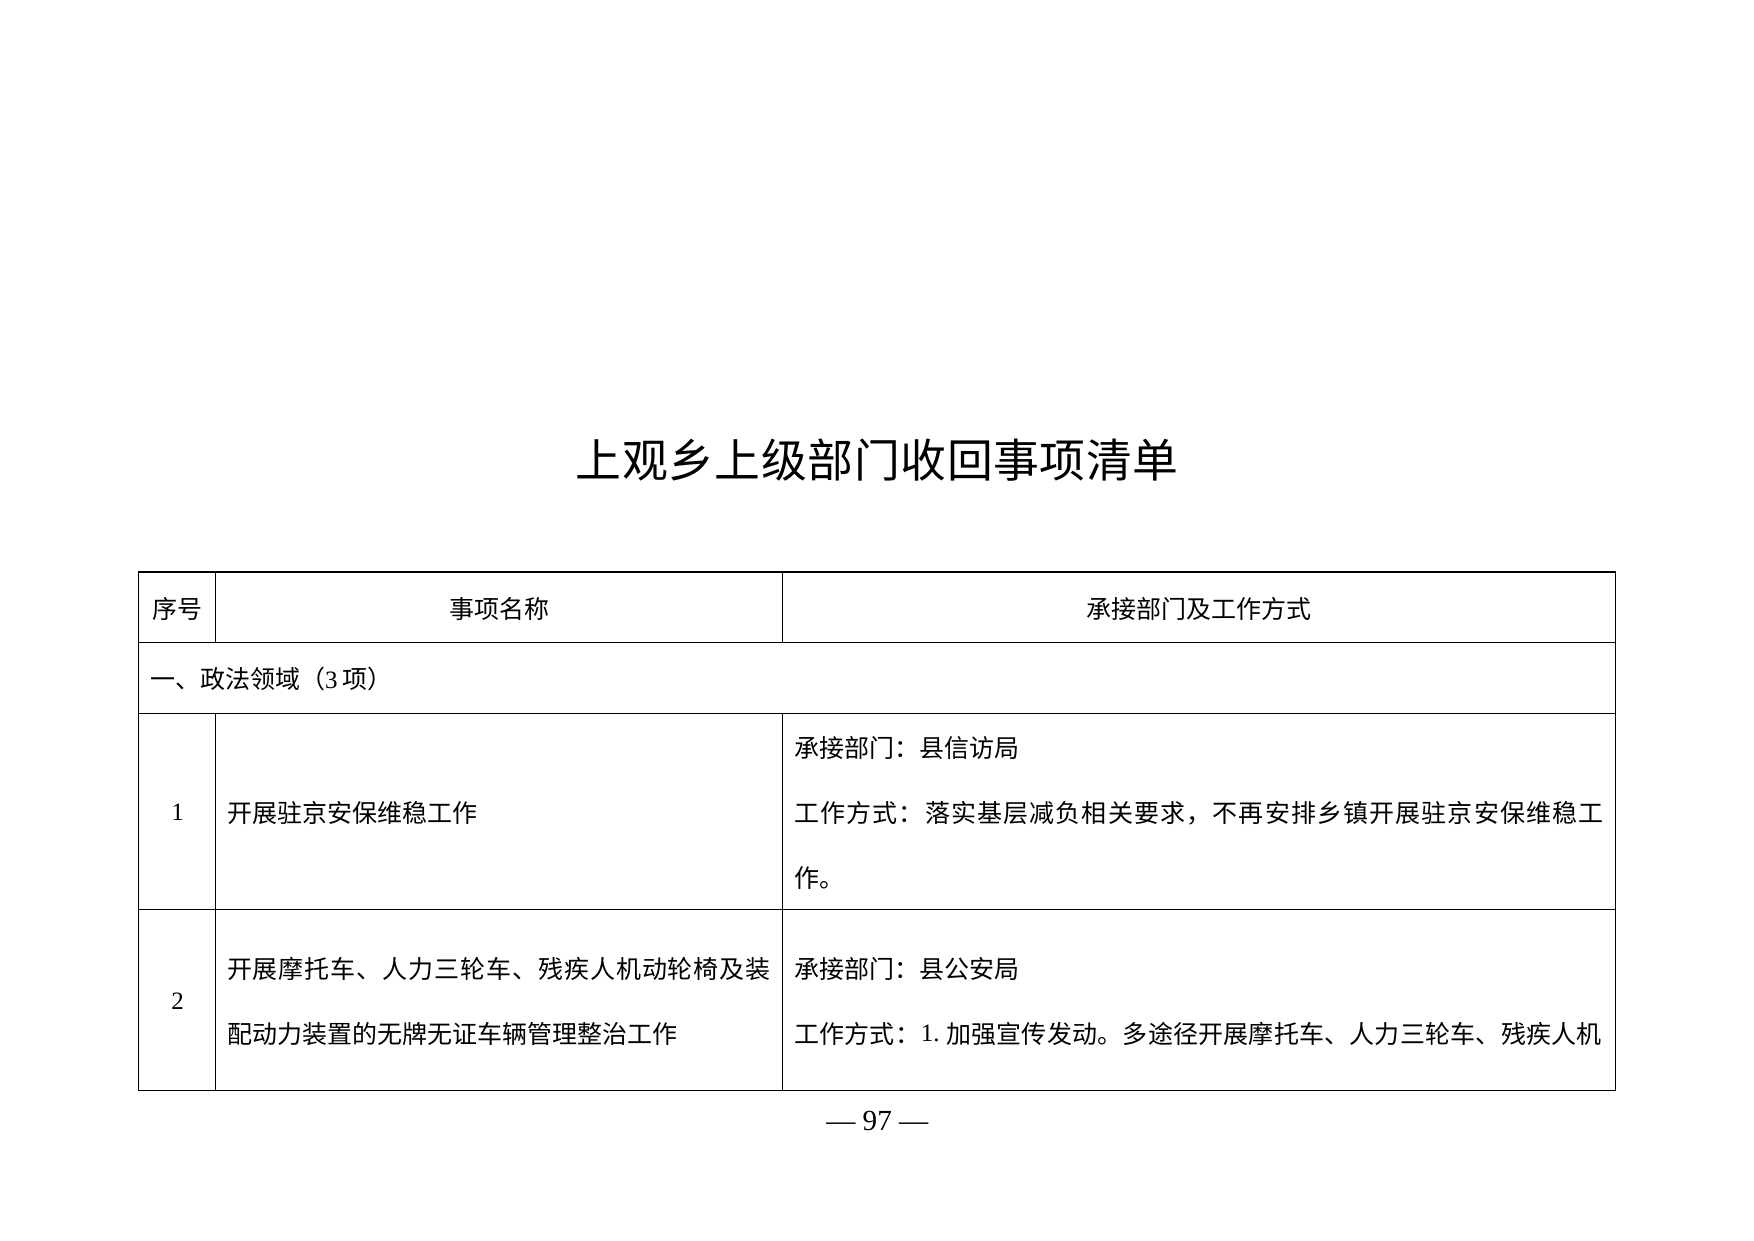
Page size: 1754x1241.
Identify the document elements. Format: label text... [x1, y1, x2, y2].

table_cell 2 [139, 910, 215, 1090]
table_header 事项名称 [216, 573, 782, 642]
table_cell 开展驻京安保维稳工作 [216, 714, 782, 909]
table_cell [783, 910, 1615, 1090]
table_header 承接部门及工作方式 [783, 573, 1615, 642]
table_header 序号 [139, 573, 215, 642]
table_cell 1 [139, 714, 215, 909]
table_cell 一、政法领域（3项） [139, 643, 1615, 713]
text 上观乡上级部门收回事项清单 [148, 409, 1606, 506]
table_cell 开展摩托车、人力三轮车、残疾人机动轮椅及装配动力装置的无牌无证车辆管理整治工作 [216, 910, 782, 1090]
table_cell 承接部门：县信访局 工作方式：落实基层减负相关要求，不再安排乡镇开展驻京安保维稳工作。 [783, 714, 1615, 909]
